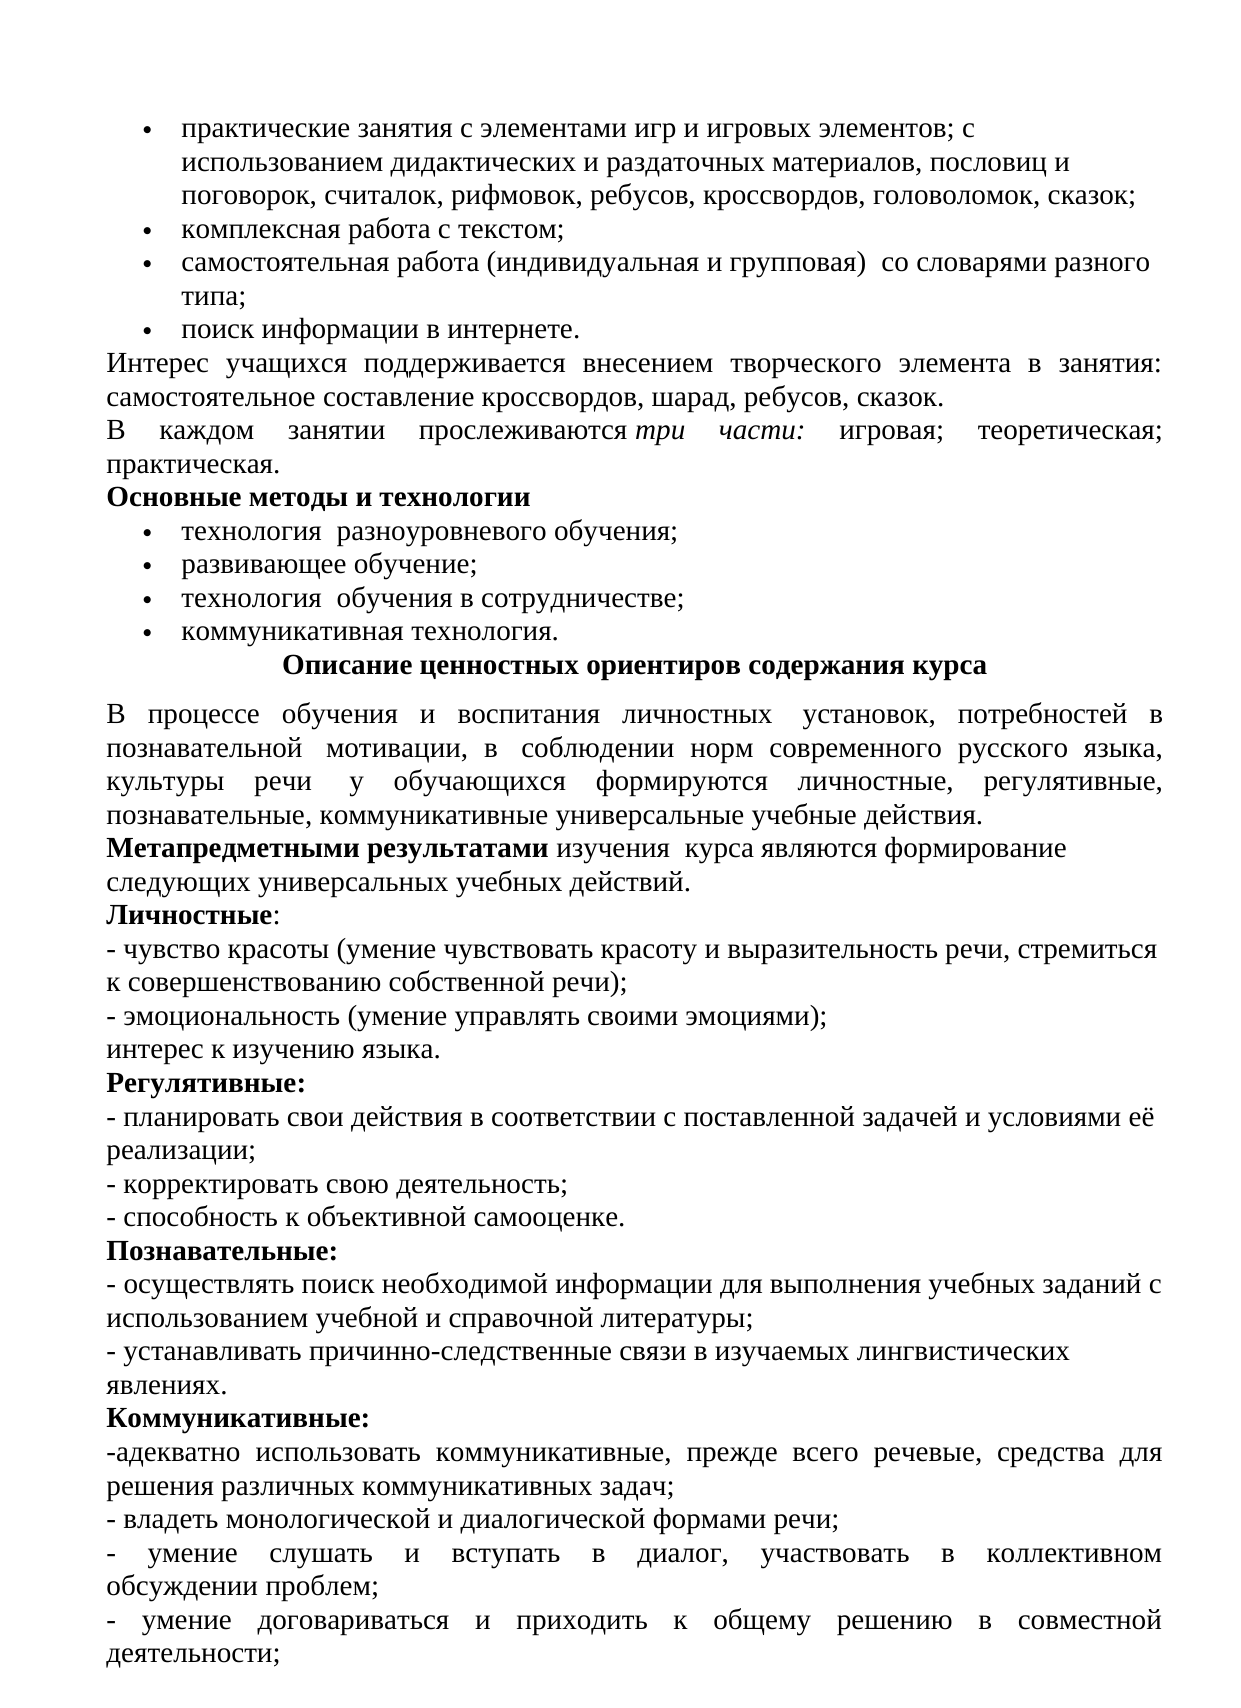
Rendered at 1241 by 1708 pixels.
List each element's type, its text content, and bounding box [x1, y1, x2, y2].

list развивающее обучение; [144, 546, 1163, 580]
text - способность к объективной самооценке. [106, 1199, 1163, 1233]
text - умение слушать и вступать в диалог, участвовать в коллективном обсуждении проблем; [106, 1535, 1163, 1602]
text интерес к изучению языка. [106, 1032, 1163, 1065]
text - чувство красоты (умение чувствовать красоту и выразительность речи, стремиться к совершенствованию собственной речи); [106, 931, 1163, 998]
text Метапредметными результатами изучения курса являются формирование следующих универсальных учебных действий. [106, 830, 1163, 897]
text Познавательные: [106, 1233, 1163, 1266]
text -адекватно использовать коммуникативные, прежде всего речевые, средства для решения различных коммуникативных задач; [106, 1434, 1163, 1501]
list коммуникативная технология. [144, 613, 1163, 647]
text - эмоциональность (умение управлять своими эмоциями); [106, 998, 1163, 1032]
list технология разноуровневого обучения; [144, 513, 1163, 546]
list самостоятельная работа (индивидуальная и групповая) со словарями разного типа; [144, 244, 1163, 312]
list поиск информации в интернете. [144, 312, 1163, 345]
text Регулятивные: [106, 1065, 1163, 1099]
text - осуществлять поиск необходимой информации для выполнения учебных заданий с использованием учебной и справочной литературы; [106, 1266, 1163, 1333]
text В процессе обучения и воспитания личностных установок, потребностей в познавательной мотивации, в соблюдении норм современного русского языка, культуры речи у обучающихся формируются личностные, регулятивные, познавательные, коммуникативные универсальные учебные действия. [106, 696, 1163, 830]
text Основные методы и технологии [106, 479, 1163, 513]
text - планировать свои действия в соответствии с поставленной задачей и условиями её реализации; [106, 1099, 1163, 1166]
text Коммуникативные: [106, 1401, 1163, 1434]
list комплексная работа с текстом; [144, 211, 1163, 244]
text - владеть монологической и диалогической формами речи; [106, 1501, 1163, 1535]
text - устанавливать причинно-следственные связи в изучаемых лингвистических явлениях. [106, 1333, 1163, 1401]
text - умение договариваться и приходить к общему решению в совместной деятельности; [106, 1602, 1163, 1669]
list технология обучения в сотрудничестве; [144, 580, 1163, 613]
text Личностные: [106, 897, 1163, 931]
list практические занятия с элементами игр и игровых элементов; с использованием дидактических и раздаточных материалов, пословиц и поговорок, считалок, рифмовок, ребусов, кроссвордов, головоломок, сказок; [144, 110, 1163, 211]
text Описание ценностных ориентиров содержания курса [106, 647, 1163, 681]
text Интерес учащихся поддерживается внесением творческого элемента в занятия: самостоятельное составление кроссвордов, шарад, ребусов, сказок. [106, 345, 1163, 412]
text - корректировать свою деятельность; [106, 1166, 1163, 1199]
text В каждом занятии прослеживаются три части: игровая; теоретическая; практическая. [106, 412, 1163, 479]
